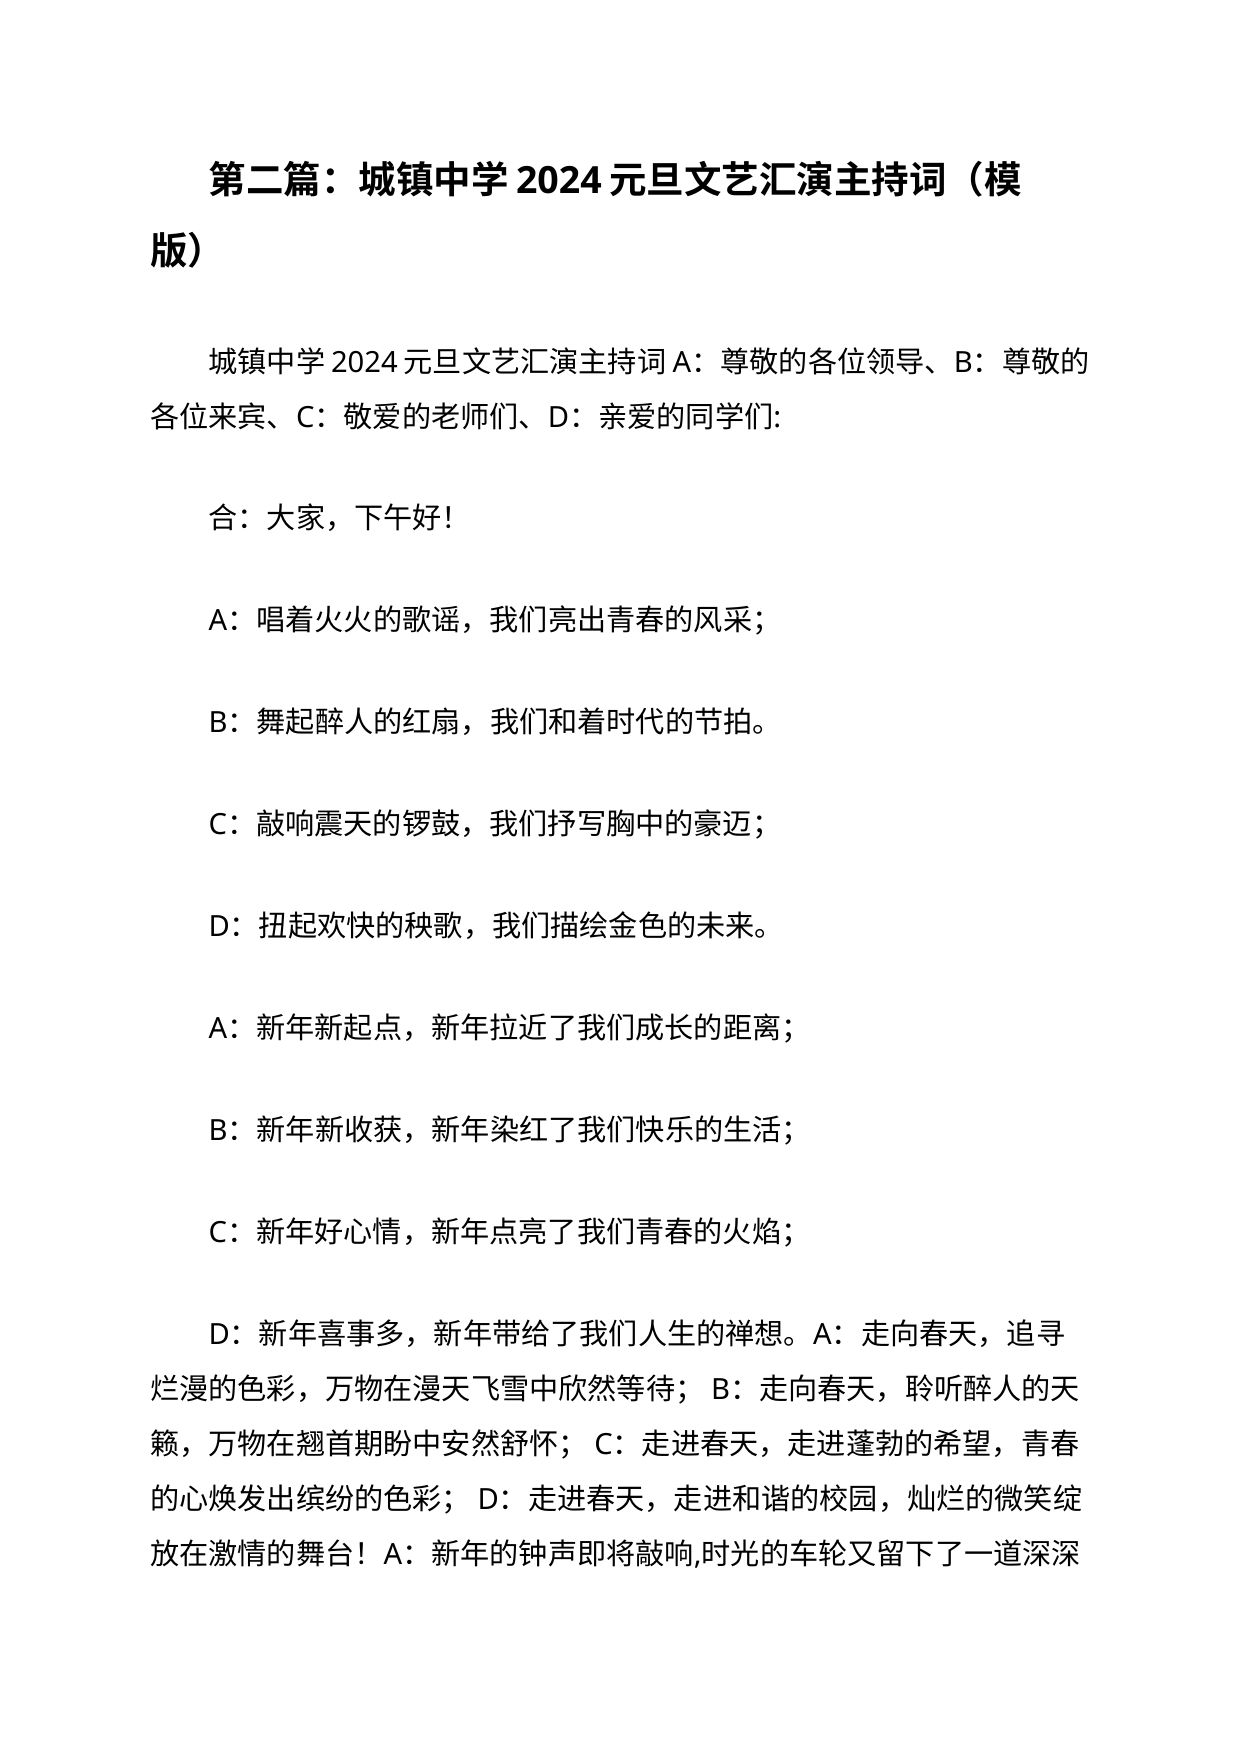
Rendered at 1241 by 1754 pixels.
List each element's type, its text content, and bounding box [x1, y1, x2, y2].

text C：敲响震天的锣鼓，我们抒写胸中的豪迈； [150, 801, 1090, 843]
text 合：大家，下午好！ [150, 495, 1090, 537]
text D：扭起欢快的秧歌，我们描绘金色的未来。 [150, 903, 1090, 945]
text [150, 1311, 1090, 1573]
text A：新年新起点，新年拉近了我们成长的距离； [150, 1005, 1090, 1047]
text 城镇中学2024元旦文艺汇演主持词 A：尊敬的各位领导、B：尊敬的各位来宾、C：敬爱的老师们、D：亲爱的同学们: [150, 338, 1090, 436]
text A：唱着火火的歌谣，我们亮出青春的风采； [150, 597, 1090, 639]
text C：新年好心情，新年点亮了我们青春的火焰； [150, 1209, 1090, 1251]
text B：新年新收获，新年染红了我们快乐的生活； [150, 1107, 1090, 1149]
text 第二篇：城镇中学2024元旦文艺汇演主持词（模版） [150, 150, 1090, 275]
text B：舞起醉人的红扇，我们和着时代的节拍。 [150, 699, 1090, 741]
